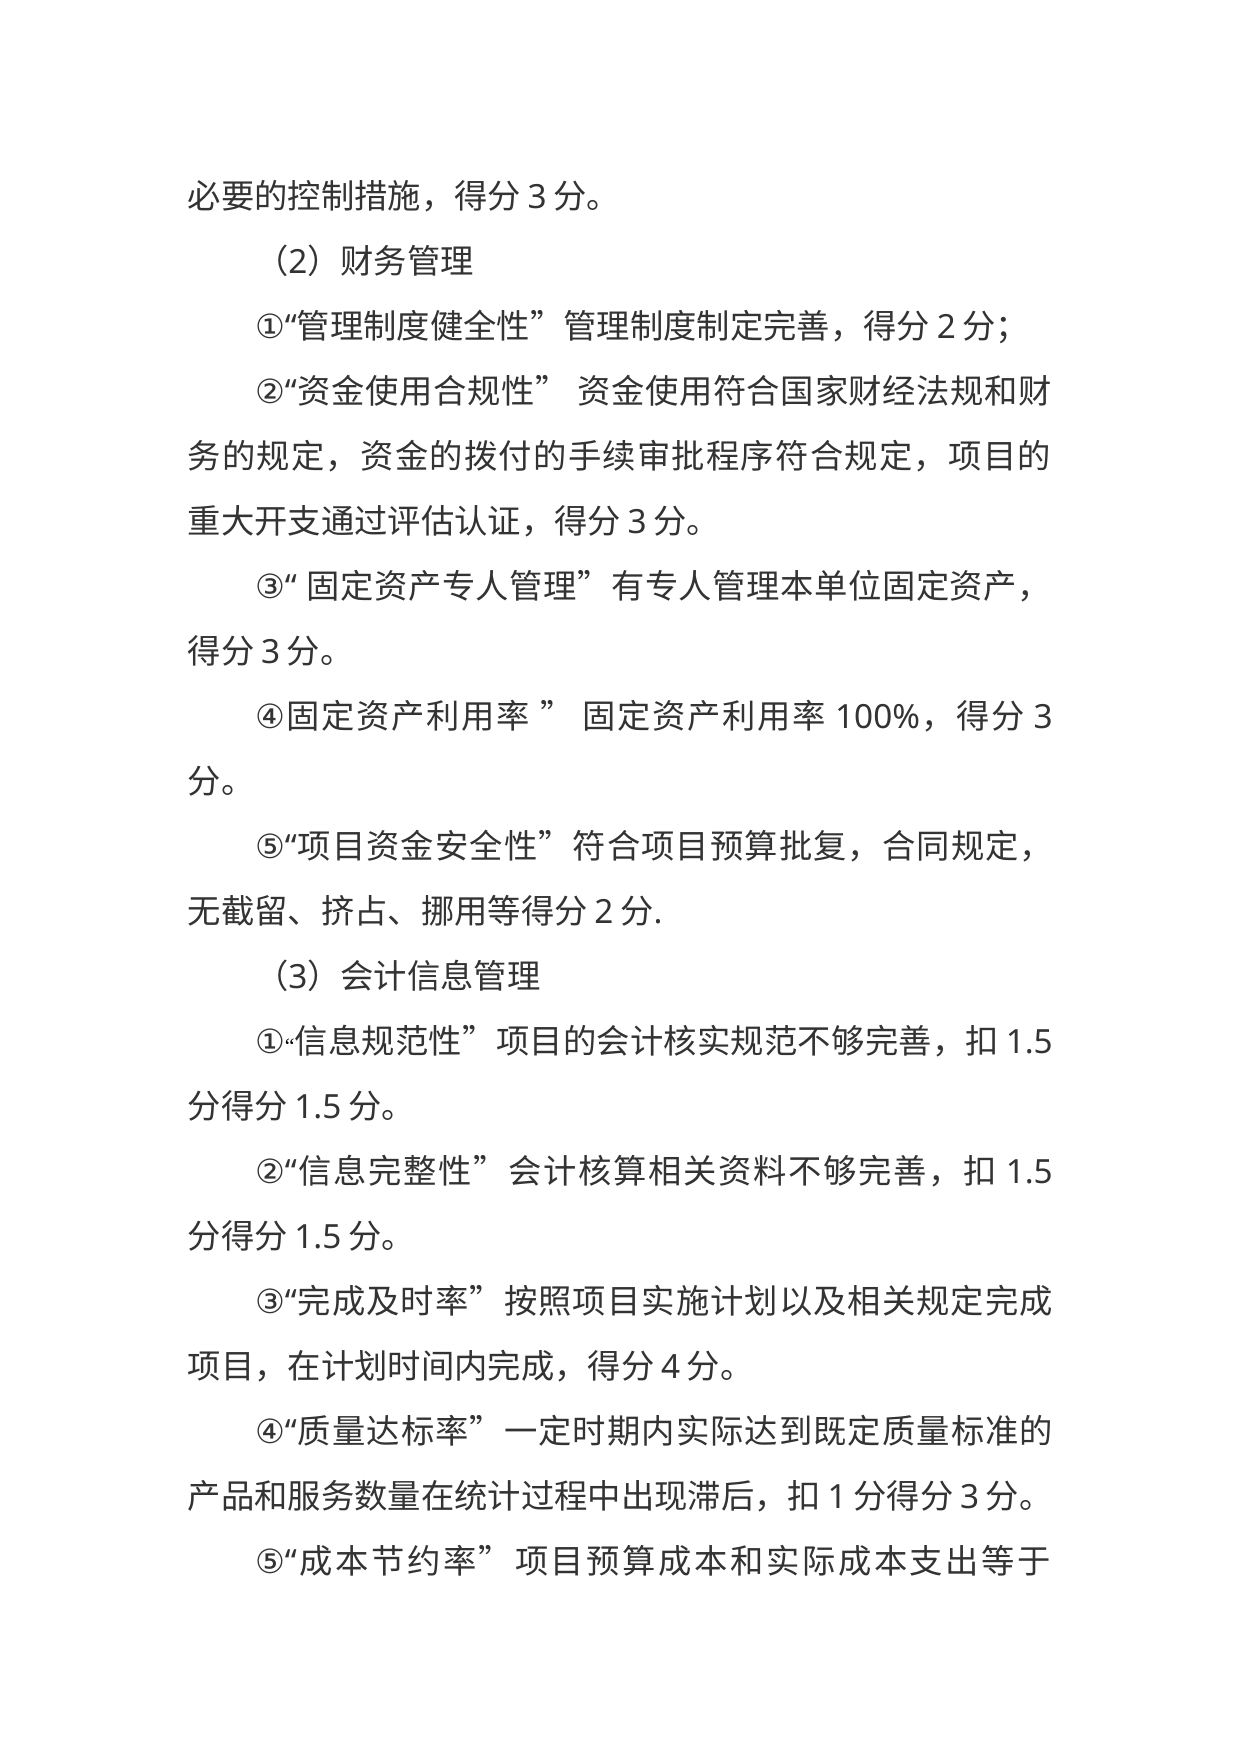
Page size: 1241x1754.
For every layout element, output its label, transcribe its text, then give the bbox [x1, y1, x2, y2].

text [187, 162, 1053, 227]
text ①“管理制度健全性”管理制度制定完善，得分2分； [187, 292, 1053, 357]
text ②“资金使用合规性” 资金使用符合国家财经法规和财务的规定，资金的拨付的手续审批程序符合规定，项目的重大开支通过评估认证，得分3分。 [187, 357, 1053, 552]
text ④固定资产利用率 ” 固定资产利用率100%，得分3分。 [187, 682, 1053, 812]
text ③“完成及时率”按照项目实施计划以及相关规定完成项目，在计划时间内完成，得分4分。 [187, 1267, 1053, 1397]
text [187, 1527, 1053, 1592]
text （2）财务管理 [187, 227, 1053, 292]
text ④“质量达标率”一定时期内实际达到既定质量标准的产品和服务数量在统计过程中出现滞后，扣1分得分3分。 [187, 1397, 1053, 1527]
text （3）会计信息管理 [187, 942, 1053, 1007]
text ①“信息规范性”项目的会计核实规范不够完善，扣1.5分得分1.5分。 [187, 1007, 1053, 1137]
text ⑤“项目资金安全性”符合项目预算批复，合同规定，无截留、挤占、挪用等得分2分. [187, 812, 1053, 942]
text ②“信息完整性”会计核算相关资料不够完善，扣1.5分得分1.5分。 [187, 1137, 1053, 1267]
text ③“ 固定资产专人管理”有专人管理本单位固定资产，得分3分。 [187, 552, 1053, 682]
